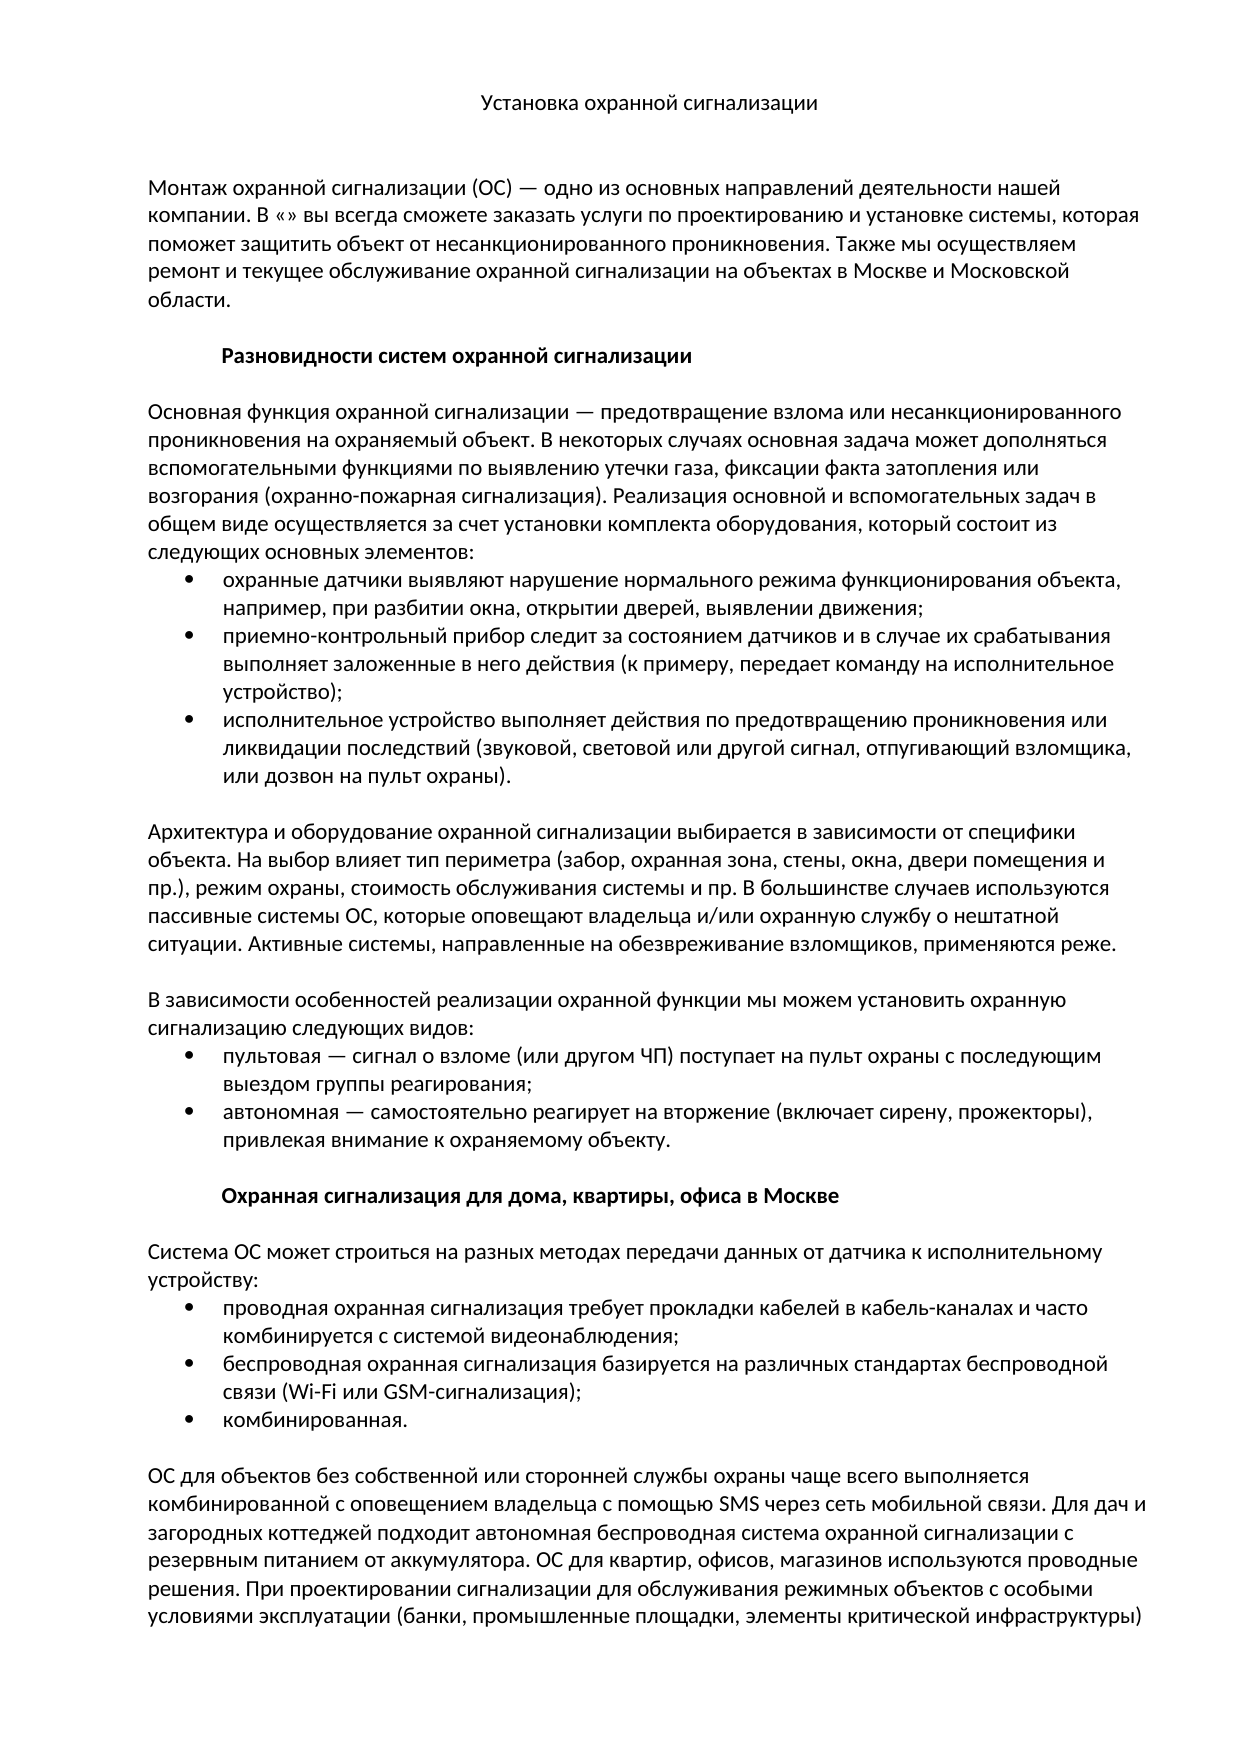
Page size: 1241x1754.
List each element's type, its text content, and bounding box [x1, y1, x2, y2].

text В зависимости особенностей реализации охранной функции мы можем установить охранную сигнализацию следующих видов: [148, 985, 1152, 1041]
list проводная охранная сигнализация требует прокладки кабелей в кабель-каналах и часто комбинируется с системой видеонаблюдения; [185, 1293, 1152, 1349]
list беспроводная охранная сигнализация базируется на различных стандартах беспроводной связи (Wi-Fi или GSM-сигнализация); [185, 1349, 1152, 1406]
text Разновидности систем охранной сигнализации [148, 341, 1152, 369]
list исполнительное устройство выполняет действия по предотвращению проникновения или ликвидации последствий (звуковой, световой или другой сигнал, отпугивающий взломщика, или дозвон на пульт охраны). [185, 705, 1152, 789]
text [148, 1462, 1152, 1630]
text Система ОС может строиться на разных методах передачи данных от датчика к исполнительному устройству: [148, 1237, 1152, 1293]
list приемно-контрольный прибор следит за состоянием датчиков и в случае их срабатывания выполняет заложенные в него действия (к примеру, передает команду на исполнительное устройство); [185, 621, 1152, 705]
list пультовая — сигнал о взломе (или другом ЧП) поступает на пульт охраны с последующим выездом группы реагирования; [185, 1041, 1152, 1097]
text Установка охранной сигнализации [148, 88, 1152, 117]
text Монтаж охранной сигнализации (ОС) — одно из основных направлений деятельности нашей компании. В «» вы всегда сможете заказать услуги по проектированию и установке системы, которая поможет защитить объект от несанкционированного проникновения. Также мы осуществляем ремонт и текущее обслуживание охранной сигнализации на объектах в Москве и Московской области. [148, 173, 1152, 313]
text Охранная сигнализация для дома, квартиры, офиса в Москве [148, 1181, 1152, 1209]
text Архитектура и оборудование охранной сигнализации выбирается в зависимости от специфики объекта. На выбор влияет тип периметра (забор, охранная зона, стены, окна, двери помещения и пр.), режим охраны, стоимость обслуживания системы и пр. В большинстве случаев используются пассивные системы ОС, которые оповещают владельца и/или охранную службу о нештатной ситуации. Активные системы, направленные на обезвреживание взломщиков, применяются реже. [148, 817, 1152, 957]
list автономная — самостоятельно реагирует на вторжение (включает сирену, прожекторы), привлекая внимание к охраняемому объекту. [185, 1097, 1152, 1153]
text Основная функция охранной сигнализации — предотвращение взлома или несанкционированного проникновения на охраняемый объект. В некоторых случаях основная задача может дополняться вспомогательными функциями по выявлению утечки газа, фиксации факта затопления или возгорания (охранно-пожарная сигнализация). Реализация основной и вспомогательных задач в общем виде осуществляется за счет установки комплекта оборудования, который состоит из следующих основных элементов: [148, 397, 1152, 565]
list охранные датчики выявляют нарушение нормального режима функционирования объекта, например, при разбитии окна, открытии дверей, выявлении движения; [185, 565, 1152, 621]
list комбинированная. [185, 1406, 1152, 1433]
